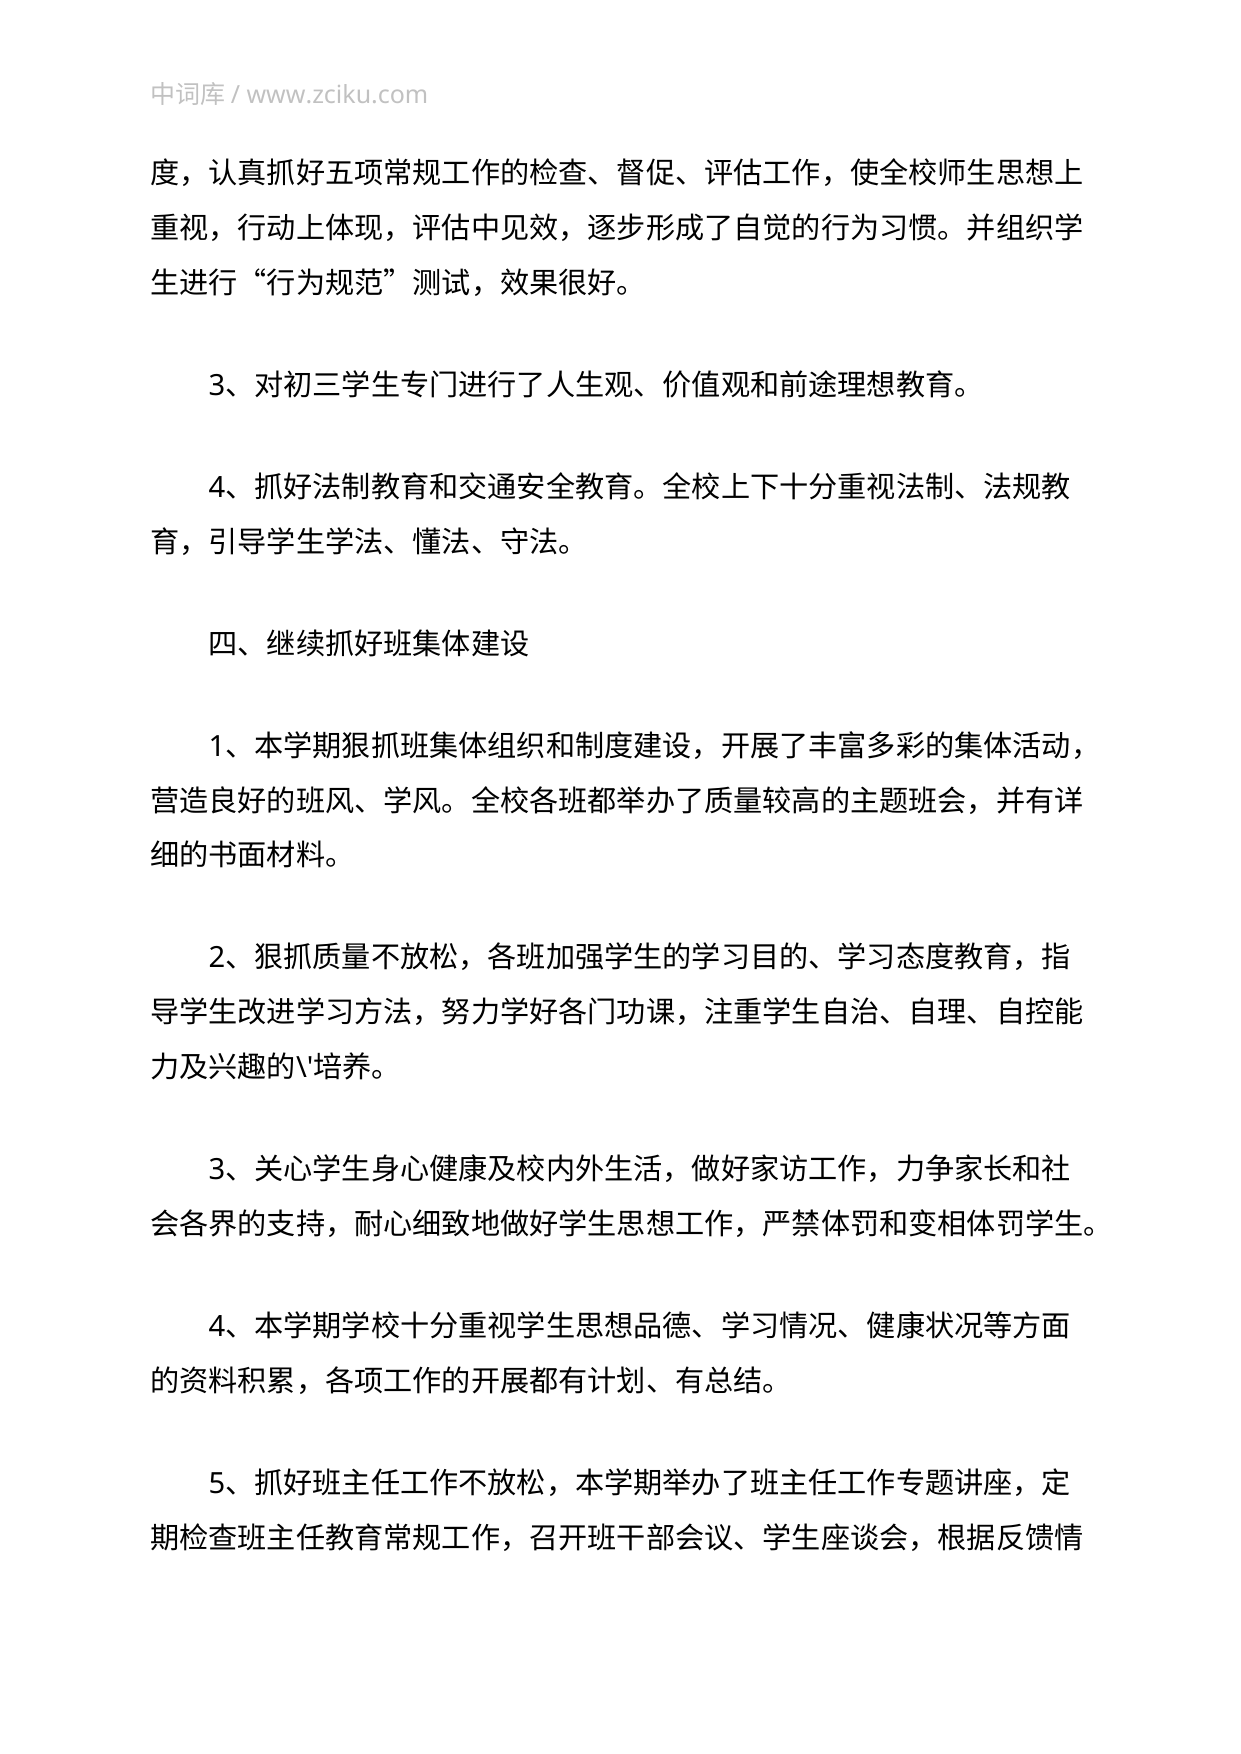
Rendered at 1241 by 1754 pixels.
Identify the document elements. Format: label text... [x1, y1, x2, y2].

text 3、关心学生身心健康及校内外生活，做好家访工作，力争家长和社会各界的支持，耐心细致地做好学生思想工作，严禁体罚和变相体罚学生。 [150, 1146, 1090, 1243]
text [150, 1459, 1090, 1556]
text 4、本学期学校十分重视学生思想品德、学习情况、健康状况等方面的资料积累，各项工作的开展都有计划、有总结。 [150, 1302, 1090, 1400]
text 1、本学期狠抓班集体组织和制度建设，开展了丰富多彩的集体活动，营造良好的班风、学风。全校各班都举办了质量较高的主题班会，并有详细的书面材料。 [150, 722, 1090, 874]
text 4、抓好法制教育和交通安全教育。全校上下十分重视法制、法规教育，引导学生学法、懂法、守法。 [150, 463, 1090, 561]
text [150, 150, 1090, 302]
text 3、对初三学生专门进行了人生观、价值观和前途理想教育。 [150, 362, 1090, 404]
text 2、狠抓质量不放松，各班加强学生的学习目的、学习态度教育，指导学生改进学习方法，努力学好各门功课，注重学生自治、自理、自控能力及兴趣的\'培养。 [150, 934, 1090, 1086]
text 四、继续抓好班集体建设 [150, 620, 1090, 663]
